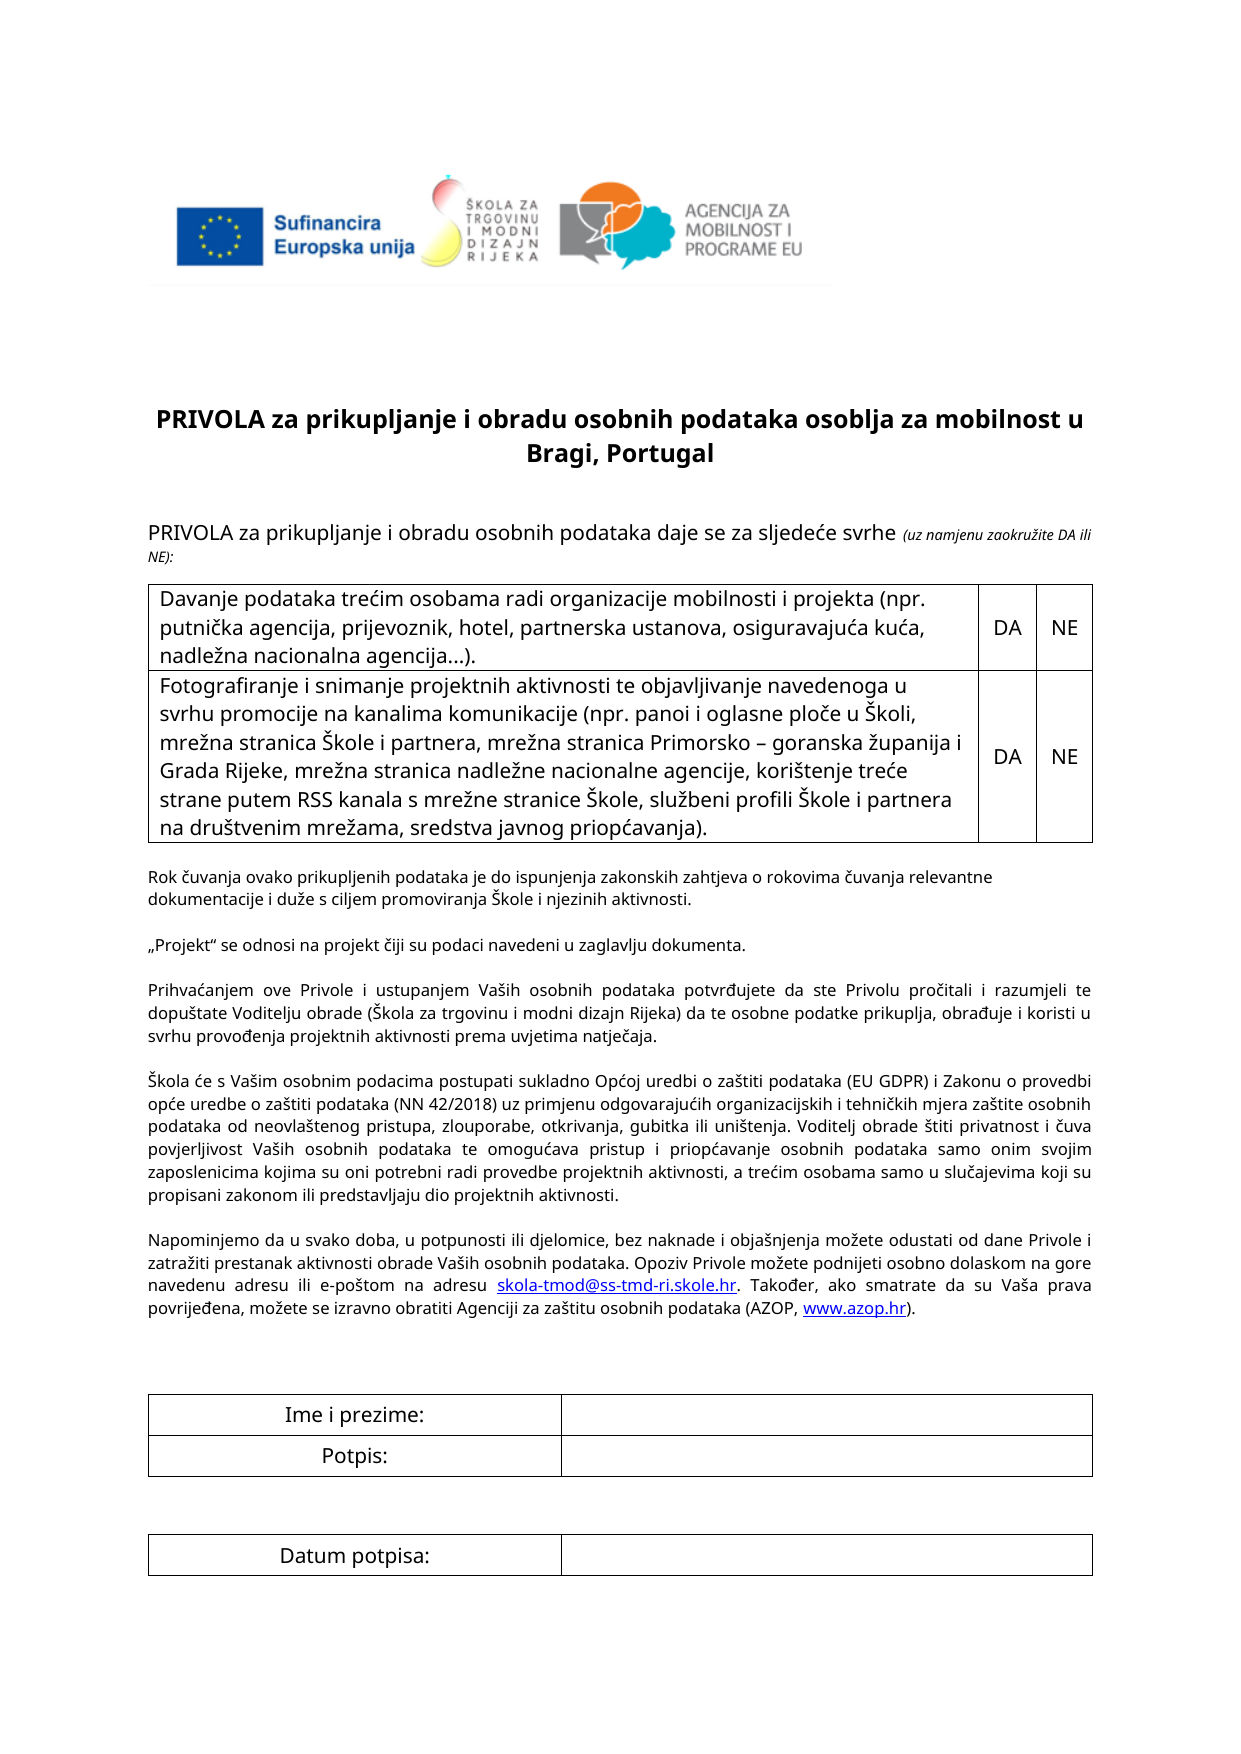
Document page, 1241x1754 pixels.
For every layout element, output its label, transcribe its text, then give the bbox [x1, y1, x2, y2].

table_header Datum potpisa: [149, 1535, 561, 1575]
table_cell Fotografiranje i snimanje projektnih aktivnosti te objavljivanje navedenoga u svrhu promocije na kanalima komunikacije (npr. panoi i oglasne ploče u Školi, mrežna stranica Škole i partnera, mrežna stranica Primorsko – goranska županija i Grada Rijeke, mrežna stranica nadležne nacionalne agencije, korištenje treće strane putem RSS kanala s mrežne stranice Škole, službeni profili Škole i partnera na društvenim mrežama, sredstva javnog priopćavanja). [149, 671, 978, 842]
table_header [562, 1535, 1092, 1575]
text PRIVOLA za prikupljanje i obradu osobnih podataka daje se za sljedeće svrhe (uz namjenu zaokružite DA ili NE): [148, 518, 1093, 566]
text PRIVOLA za prikupljanje i obradu osobnih podataka osoblja za mobilnost u Bragi, Portugal [148, 402, 1093, 470]
table_header [562, 1395, 1092, 1434]
table_header NE [1037, 585, 1092, 670]
table_cell DA [979, 671, 1036, 842]
table_header DA [979, 585, 1036, 670]
text Škola će s Vašim osobnim podacima postupati sukladno Općoj uredbi o zaštiti podataka (EU GDPR) i Zakonu o provedbi opće uredbe o zaštiti podataka (NN 42/2018) uz primjenu odgovarajućih organizacijskih i tehničkih mjera zaštite osobnih podataka od neovlaštenog pristupa, zlouporabe, otkrivanja, gubitka ili uništenja. Voditelj obrade štiti privatnost i čuva povjerljivost Vaših osobnih podataka te omogućava pristup i priopćavanje osobnih podataka samo onim svojim zaposlenicima kojima su oni potrebni radi provedbe projektnih aktivnosti, a trećim osobama samo u slučajevima koji su propisani zakonom ili predstavljaju dio projektnih aktivnosti. [148, 1070, 1093, 1206]
table_cell [562, 1436, 1092, 1476]
text Rok čuvanja ovako prikupljenih podataka je do ispunjenja zakonskih zahtjeva o rokovima čuvanja relevantne dokumentacije i duže s ciljem promoviranja Škole i njezinih aktivnosti. [148, 865, 1093, 911]
table_cell Potpis: [149, 1436, 561, 1476]
text Prihvaćanjem ove Privole i ustupanjem Vaših osobnih podataka potvrđujete da ste Privolu pročitali i razumjeli te dopuštate Voditelju obrade (Škola za trgovinu i modni dizajn Rijeka) da te osobne podatke prikuplja, obrađuje i koristi u svrhu provođenja projektnih aktivnosti prema uvjetima natječaja. [148, 979, 1093, 1047]
text „Projekt“ se odnosi na projekt čiji su podaci navedeni u zaglavlju dokumenta. [148, 933, 1093, 956]
table_header Ime i prezime: [149, 1395, 561, 1434]
text Napominjemo da u svako doba, u potpunosti ili djelomice, bez naknade i objašnjenja možete odustati od dane Privole i zatražiti prestanak aktivnosti obrade Vaših osobnih podataka. Opoziv Privole možete podnijeti osobno dolaskom na gore navedenu adresu ili e-poštom na adresu skola-tmod@ss-tmd-ri.skole.hr. Također, ako smatrate da su Vaša prava povrijeđena, možete se izravno obratiti Agenciji za zaštitu osobnih podataka (AZOP, www.azop.hr). [148, 1229, 1093, 1319]
picture [147, 160, 832, 286]
table_header Davanje podataka trećim osobama radi organizacije mobilnosti i projekta (npr. putnička agencija, prijevoznik, hotel, partnerska ustanova, osiguravajuća kuća, nadležna nacionalna agencija...). [149, 585, 978, 670]
table_cell NE [1037, 671, 1092, 842]
